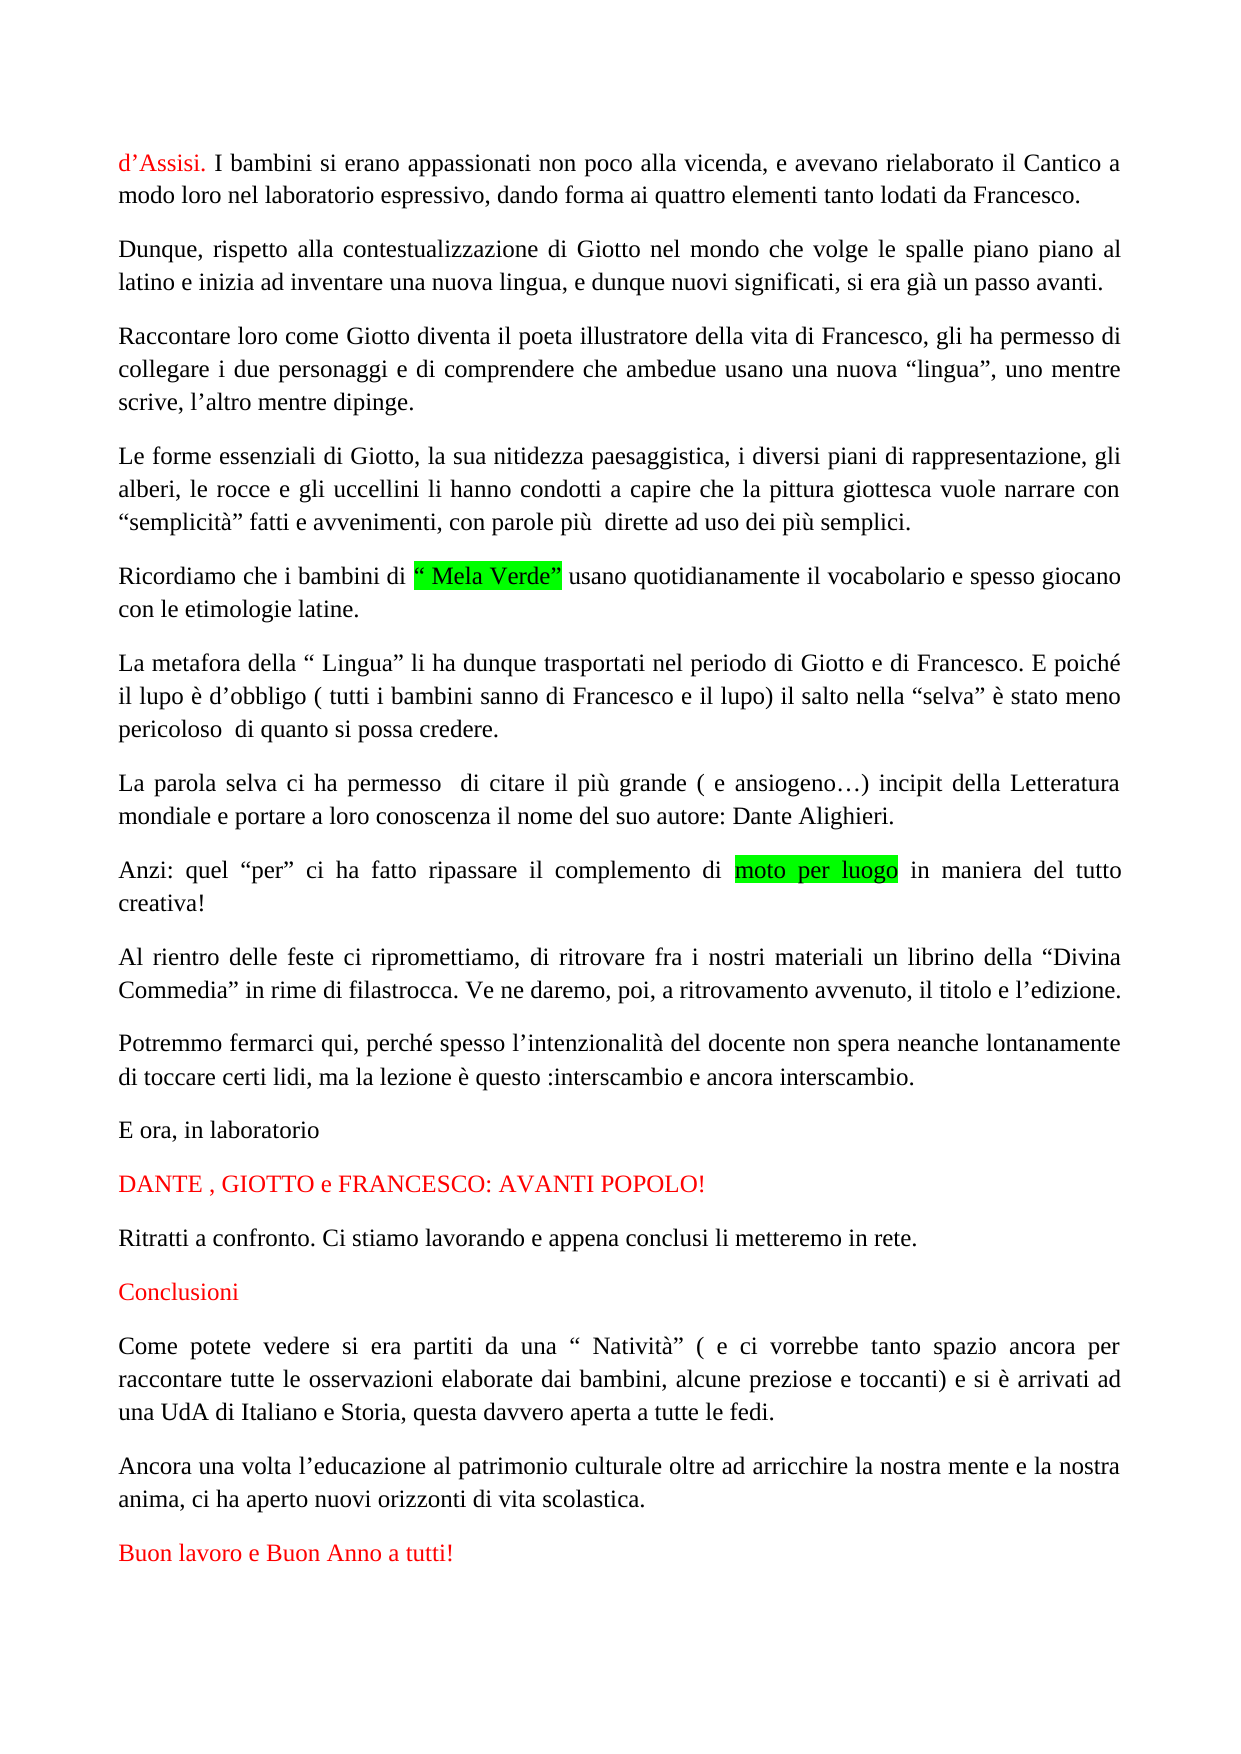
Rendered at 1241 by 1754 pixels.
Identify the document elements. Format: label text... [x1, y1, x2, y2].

text Anzi: quel “per” ci ha fatto ripassare il complemento di moto per luogo in maniera del tutto creativa! [118, 855, 1122, 917]
text Potremmo fermarci qui, perché spesso l’intenzionalità del docente non spera neanche lontanamente di toccare certi lidi, ma la lezione è questo :interscambio e ancora interscambio. [118, 1028, 1122, 1090]
text DANTE , GIOTTO e FRANCESCO: AVANTI POPOLO! [118, 1169, 1122, 1198]
text Dunque, rispetto alla contestualizzazione di Giotto nel mondo che volge le spalle piano piano al latino e inizia ad inventare una nuova lingua, e dunque nuovi significati, si era già un passo avanti. [118, 234, 1122, 296]
text Le forme essenziali di Giotto, la sua nitidezza paesaggistica, i diversi piani di rappresentazione, gli alberi, le rocce e gli uccellini li hanno condotti a capire che la pittura giottesca vuole narrare con “semplicità” fatti e avvenimenti, con parole più dirette ad uso dei più semplici. [118, 441, 1122, 536]
text Al rientro delle feste ci ripromettiamo, di ritrovare fra i nostri materiali un librino della “Divina Commedia” in rime di filastrocca. Ve ne daremo, poi, a ritrovamento avvenuto, il titolo e l’edizione. [118, 942, 1122, 1003]
text Raccontare loro come Giotto diventa il poeta illustratore della vita di Francesco, gli ha permesso di collegare i due personaggi e di comprendere che ambedue usano una nuova “lingua”, uno mentre scrive, l’altro mentre dipinge. [118, 321, 1122, 416]
text E ora, in laboratorio [118, 1115, 1122, 1144]
text Come potete vedere si era partiti da una “ Natività” ( e ci vorrebbe tanto spazio ancora per raccontare tutte le osservazioni elaborate dai bambini, alcune preziose e toccanti) e si è arrivati ad una UdA di Italiano e Storia, questa davvero aperta a tutte le fedi. [118, 1331, 1122, 1426]
text Buon lavoro e Buon Anno a tutti! [118, 1538, 1122, 1566]
text La metafora della “ Lingua” li ha dunque trasportati nel periodo di Giotto e di Francesco. E poiché il lupo è d’obbligo ( tutti i bambini sanno di Francesco e il lupo) il salto nella “selva” è stato meno pericoloso di quanto si possa credere. [118, 648, 1122, 743]
text Conclusioni [118, 1277, 1122, 1306]
text Ritratti a confronto. Ci stiamo lavorando e appena conclusi li metteremo in rete. [118, 1223, 1122, 1252]
text La parola selva ci ha permesso di citare il più grande ( e ansiogeno…) incipit della Letteratura mondiale e portare a loro conoscenza il nome del suo autore: Dante Alighieri. [118, 768, 1122, 830]
text Ancora una volta l’educazione al patrimonio culturale oltre ad arricchire la nostra mente e la nostra anima, ci ha aperto nuovi orizzonti di vita scolastica. [118, 1451, 1122, 1512]
text Ricordiamo che i bambini di “ Mela Verde” usano quotidianamente il vocabolario e spesso giocano con le etimologie latine. [118, 561, 1122, 623]
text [118, 148, 1122, 209]
